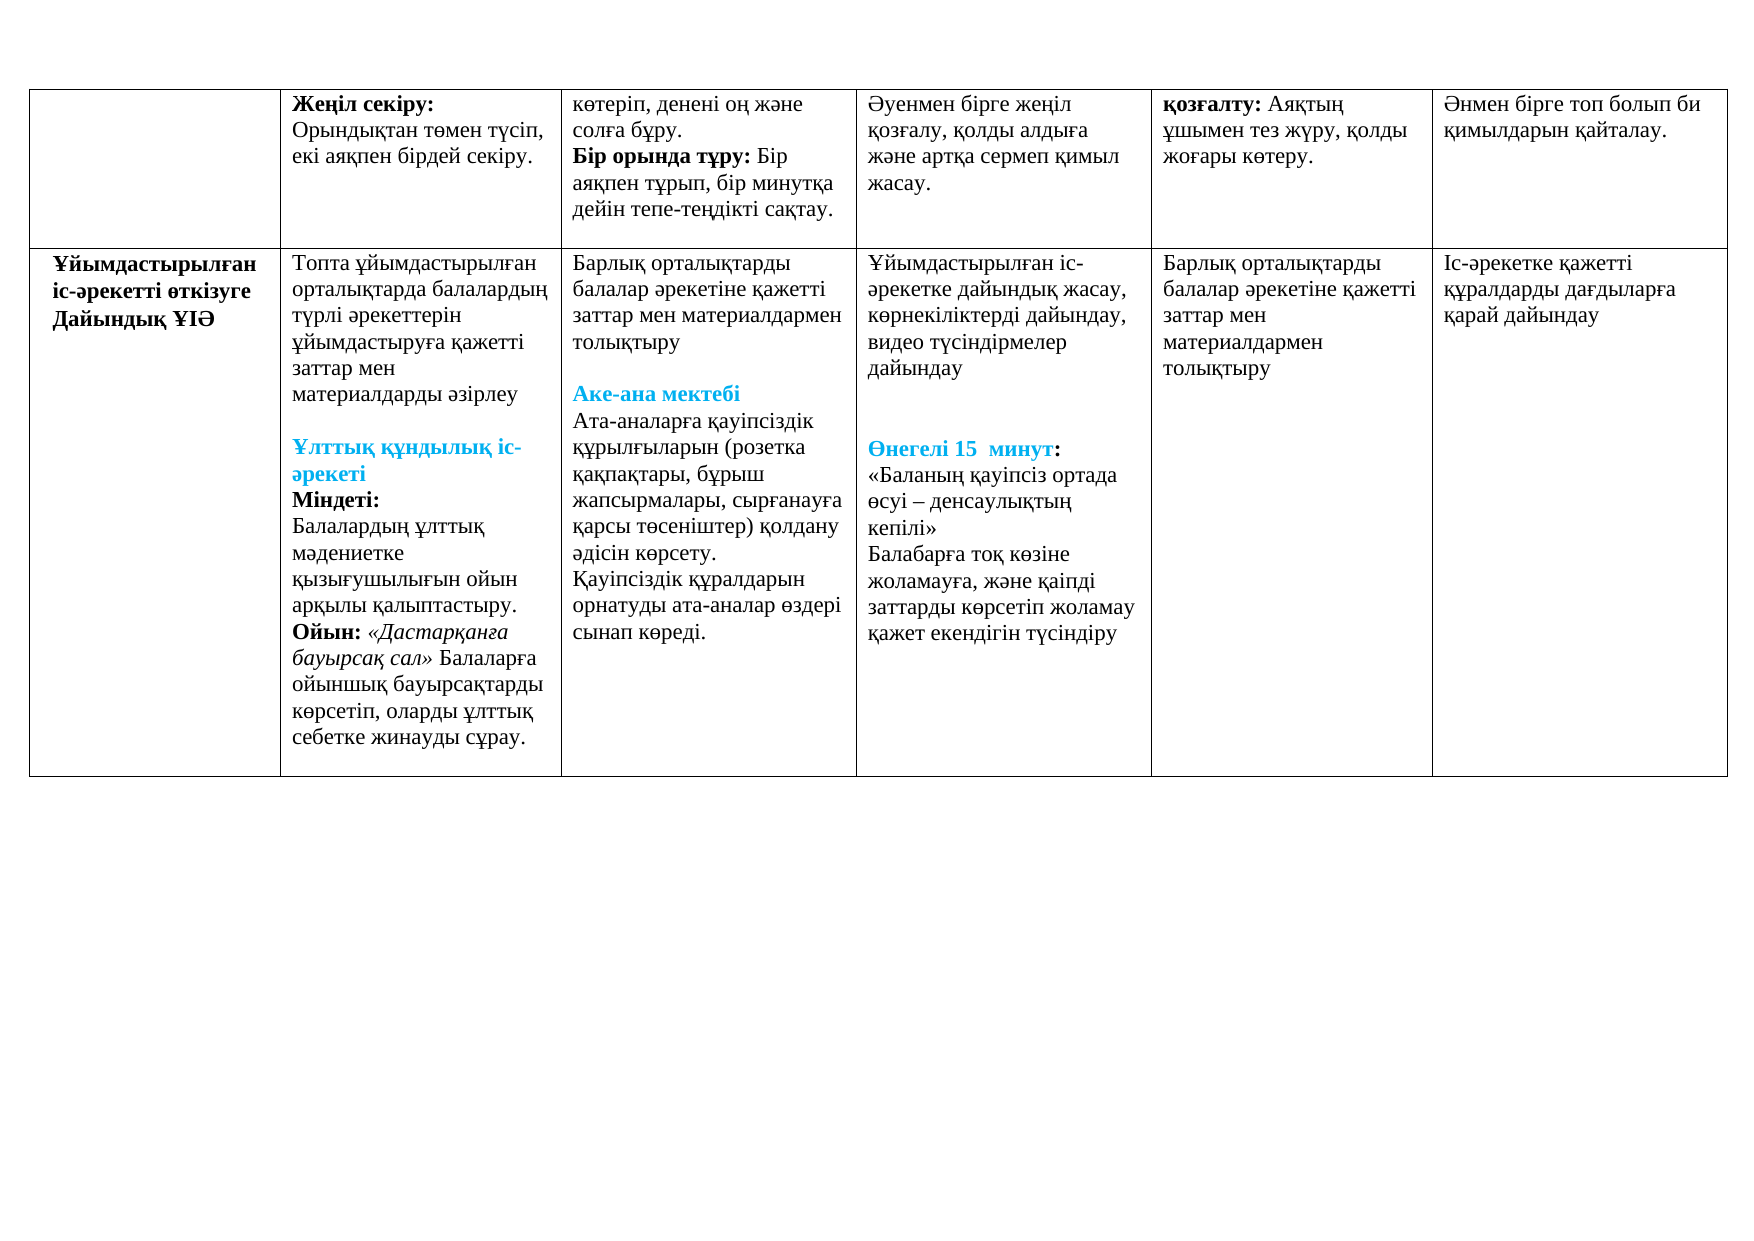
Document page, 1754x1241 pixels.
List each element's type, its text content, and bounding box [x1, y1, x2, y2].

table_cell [1433, 90, 1727, 248]
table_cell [857, 90, 1151, 248]
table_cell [1152, 90, 1432, 248]
table_cell Іс-әрекетке қажетті құралдарды дағдыларға қарай дайындау [1433, 249, 1727, 776]
table_cell Барлық орталықтарды балалар әрекетіне қажетті заттар мен материалдармен толықтыру [1152, 249, 1432, 776]
table_cell Ұйымдастырылған іс-әрекетті өткізуге Дайындық ҰІӘ [30, 249, 280, 776]
table_cell Ұйымдастырылған іс-әрекетке дайындық жасау, көрнекіліктерді дайындау, видео түсіндірмелер дайындау Өнегелі 15 минут: «Баланың қауіпсіз ортада өсуі – денсаулықтың кепілі» Балабарға тоқ көзіне жоламауға, және қаіпді заттарды көрсетіп жоламау қажет екендігін түсіндіру [857, 249, 1151, 776]
table_cell Барлық орталықтарды балалар әрекетіне қажетті заттар мен материалдармен толықтыру Аке-ана мектебі Ата-аналарға қауіпсіздік құрылғыларын (розетка қақпақтары, бұрыш жапсырмалары, сырғанауға қарсы төсеніштер) қолдану әдісін көрсету. Қауіпсіздік құралдарын орнатуды ата-аналар өздері сынап көреді. [562, 249, 856, 776]
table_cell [562, 90, 856, 248]
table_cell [281, 90, 561, 248]
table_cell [30, 90, 280, 248]
table_cell Топта ұйымдастырылған орталықтарда балалардың түрлі әрекеттерін ұйымдастыруға қажетті заттар мен материалдарды әзірлеу Ұлттық құндылық іс-әрекеті Міндеті: Балалардың ұлттық мәдениетке қызығушылығын ойын арқылы қалыптастыру. Ойын: «Дастарқанға бауырсақ сал» Балаларға ойыншық бауырсақтарды көрсетіп, оларды ұлттық себетке жинауды сұрау. [281, 249, 561, 776]
